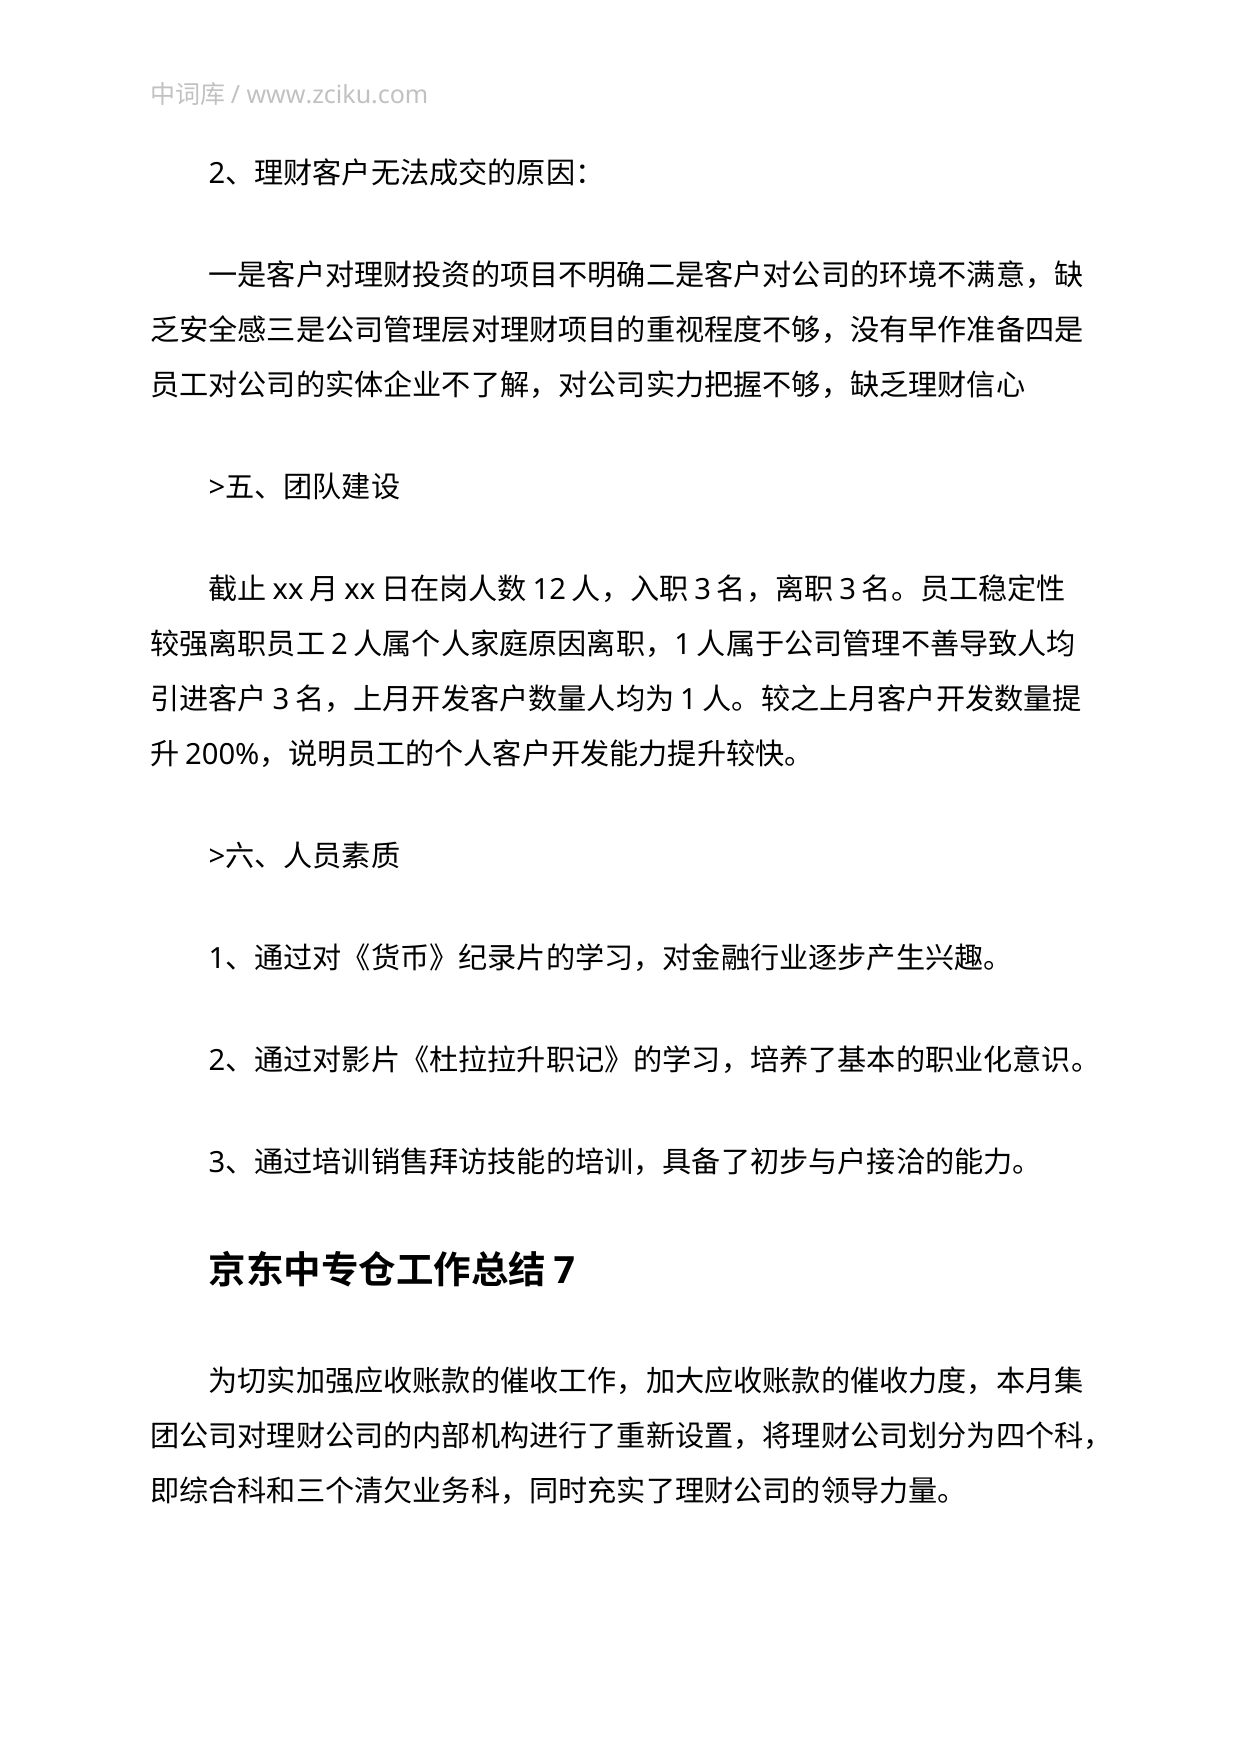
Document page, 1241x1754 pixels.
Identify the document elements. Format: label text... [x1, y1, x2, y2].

text >五、团队建设 [150, 463, 1090, 506]
text >六、人员素质 [150, 832, 1090, 875]
text 2、通过对影片《杜拉拉升职记》的学习，培养了基本的职业化意识。 [150, 1036, 1090, 1079]
text 1、通过对《货币》纪录片的学习，对金融行业逐步产生兴趣。 [150, 934, 1090, 977]
text 2、理财客户无法成交的原因： [150, 150, 1090, 192]
text 截止xx月xx日在岗人数12人，入职3名，离职3名。员工稳定性较强离职员工2人属个人家庭原因离职，1人属于公司管理不善导致人均引进客户3名，上月开发客户数量人均为1人。较之上月客户开发数量提升200%，说明员工的个人客户开发能力提升较快。 [150, 566, 1090, 773]
text 为切实加强应收账款的催收工作，加大应收账款的催收力度，本月集团公司对理财公司的内部机构进行了重新设置，将理财公司划分为四个科，即综合科和三个清欠业务科，同时充实了理财公司的领导力量。 [150, 1358, 1090, 1510]
text 一是客户对理财投资的项目不明确二是客户对公司的环境不满意，缺乏安全感三是公司管理层对理财项目的重视程度不够，没有早作准备四是员工对公司的实体企业不了解，对公司实力把握不够，缺乏理财信心 [150, 252, 1090, 404]
text 3、通过培训销售拜访技能的培训，具备了初步与户接洽的能力。 [150, 1138, 1090, 1181]
text 京东中专仓工作总结7 [150, 1240, 1090, 1295]
